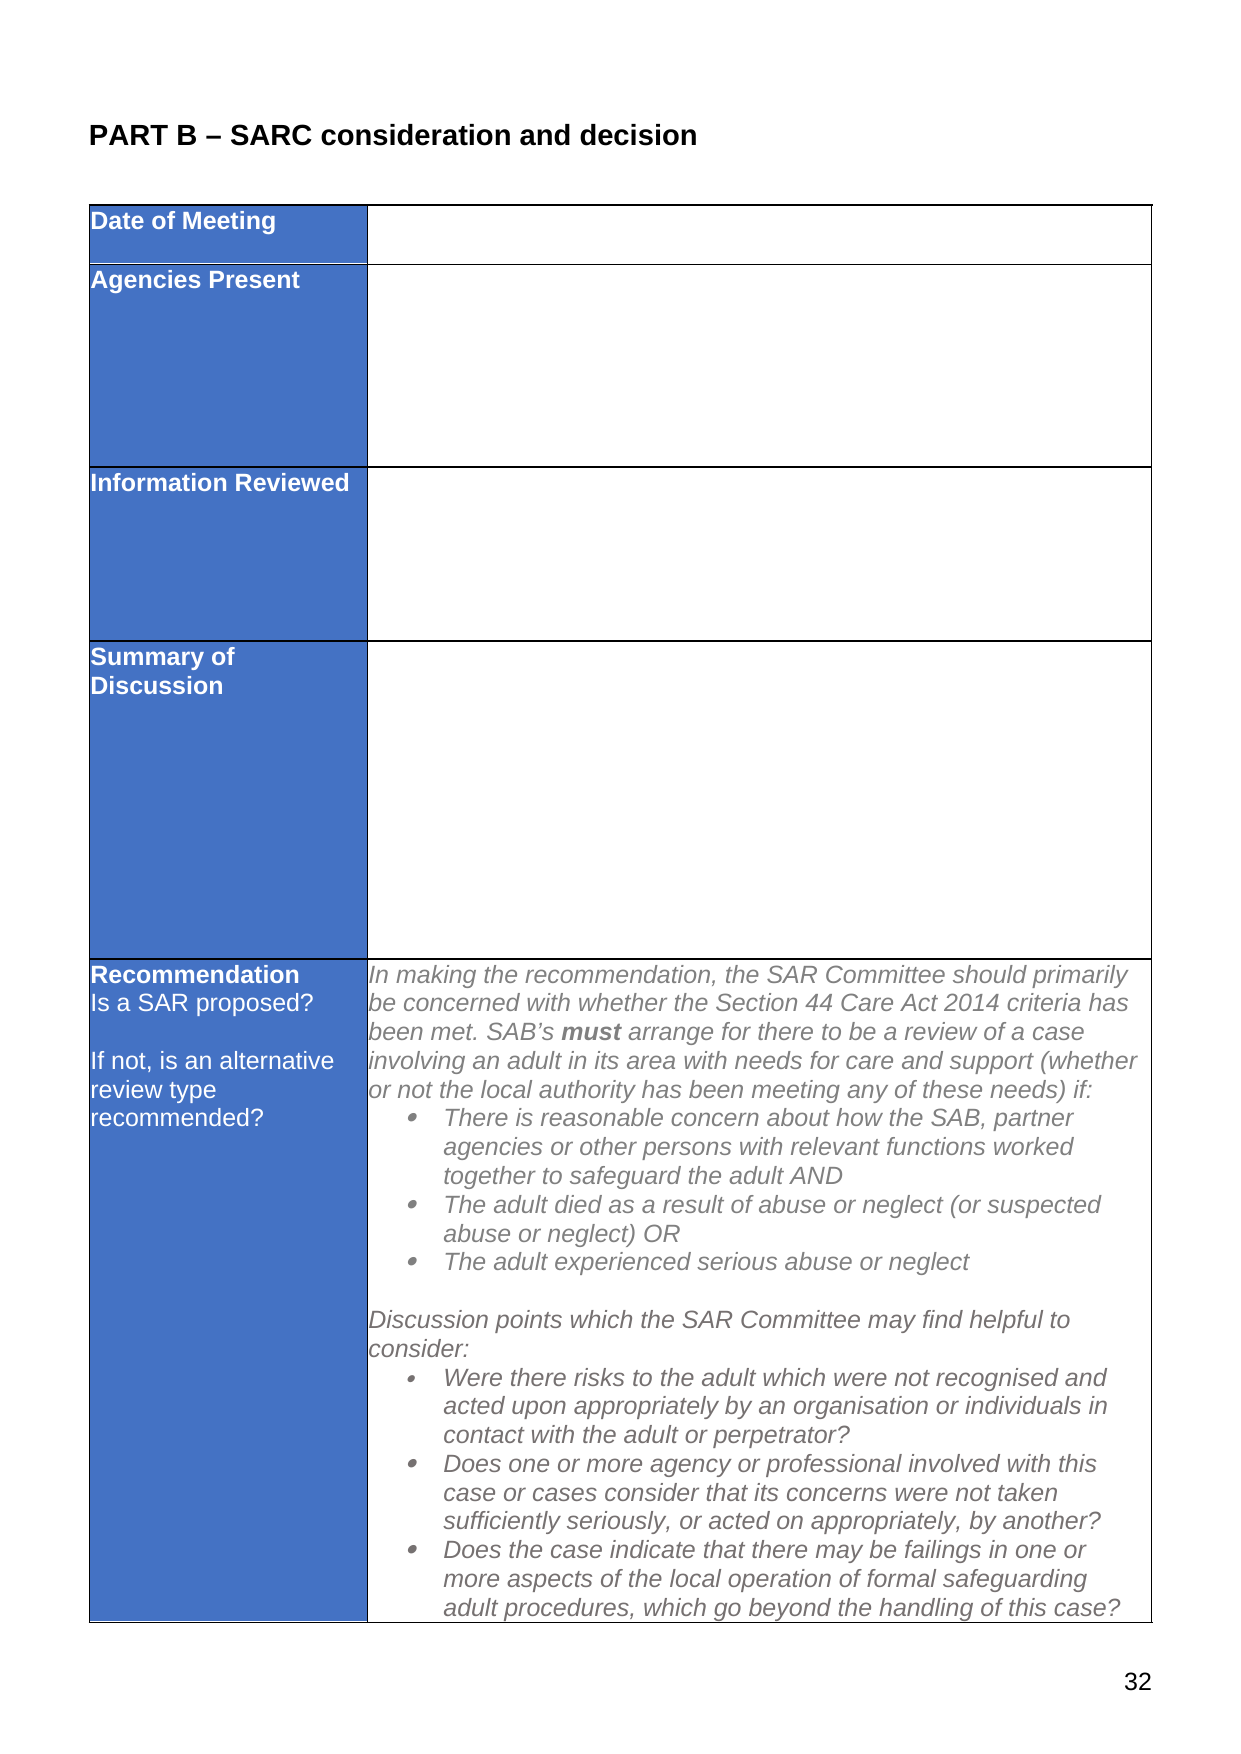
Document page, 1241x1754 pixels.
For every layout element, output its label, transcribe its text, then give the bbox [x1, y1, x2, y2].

table_cell [368, 642, 1151, 958]
table_header Date of Meeting [90, 206, 367, 263]
table_cell Information Reviewed [90, 468, 367, 640]
table_cell [368, 468, 1151, 640]
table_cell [368, 960, 1151, 1621]
table_cell [368, 265, 1151, 466]
text PART B – SARC consideration and decision [89, 118, 1152, 152]
table_cell Summary of Discussion [90, 642, 367, 958]
table_header [368, 206, 1151, 263]
table_cell Agencies Present [90, 265, 367, 466]
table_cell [90, 960, 367, 1621]
